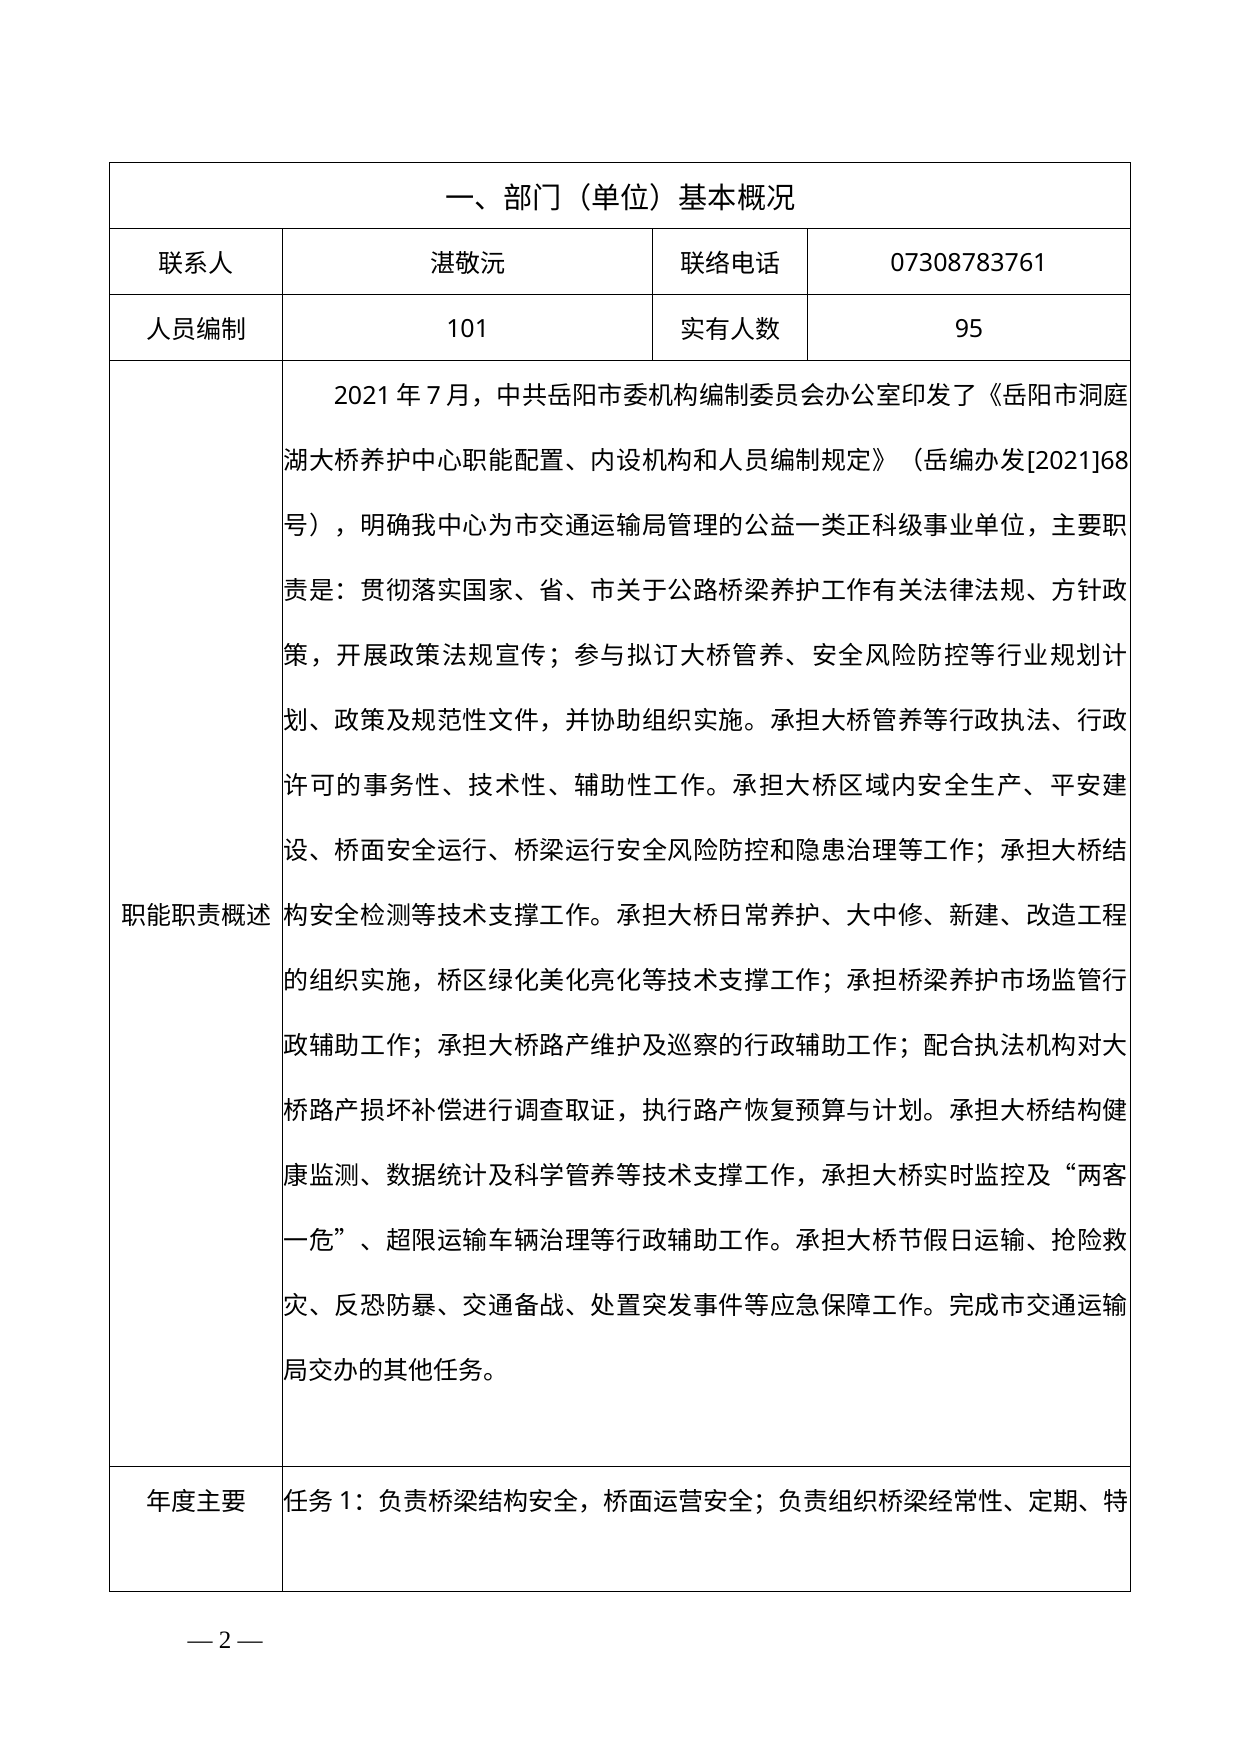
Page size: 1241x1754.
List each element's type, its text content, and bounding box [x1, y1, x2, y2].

table_cell 95 [808, 295, 1130, 360]
table_cell 职能职责概述 [110, 361, 282, 1466]
table_cell 2021年7月，中共岳阳市委机构编制委员会办公室印发了《岳阳市洞庭湖大桥养护中心职能配置、内设机构和人员编制规定》（岳编办发[2021]68号），明确我中心为市交通运输局管理的公益一类正科级事业单位，主要职责是：贯彻落实国家、省、市关于公路桥梁养护工作有关法律法规、方针政策，开展政策法规宣传；参与拟订大桥管养、安全风险防控等行业规划计划、政策及规范性文件，并协助组织实施。承担大桥管养等行政执法、行政许可的事务性、技术性、辅助性工作。承担大桥区域内安全生产、平安建设、桥面安全运行、桥梁运行安全风险防控和隐患治理等工作；承担大桥结构安全检测等技术支撑工作。承担大桥日常养护、大中修、新建、改造工程的组织实施，桥区绿化美化亮化等技术支撑工作；承担桥梁养护市场监管行政辅助工作；承担大桥路产维护及巡察的行政辅助工作；配合执法机构对大桥路产损坏补偿进行调查取证，执行路产恢复预算与计划。承担大桥结构健康监测、数据统计及科学管养等技术支撑工作，承担大桥实时监控及“两客一危”、超限运输车辆治理等行政辅助工作。承担大桥节假日运输、抢险救灾、反恐防暴、交通备战、处置突发事件等应急保障工作。完成市交通运输局交办的其他任务。 [283, 361, 1130, 1466]
table_cell 实有人数 [653, 295, 807, 360]
table_cell 年度主要 工作内容 [110, 1467, 282, 1591]
table_cell 人员编制 [110, 295, 282, 360]
table_cell 联系人 [110, 229, 282, 294]
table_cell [283, 1467, 1130, 1591]
table_cell 101 [283, 295, 652, 360]
table_cell 联络电话 [653, 229, 807, 294]
table_cell 湛敬沅 [283, 229, 652, 294]
table_header 一、部门（单位）基本概况 [110, 163, 1130, 228]
table_cell 07308783761 [808, 229, 1130, 294]
